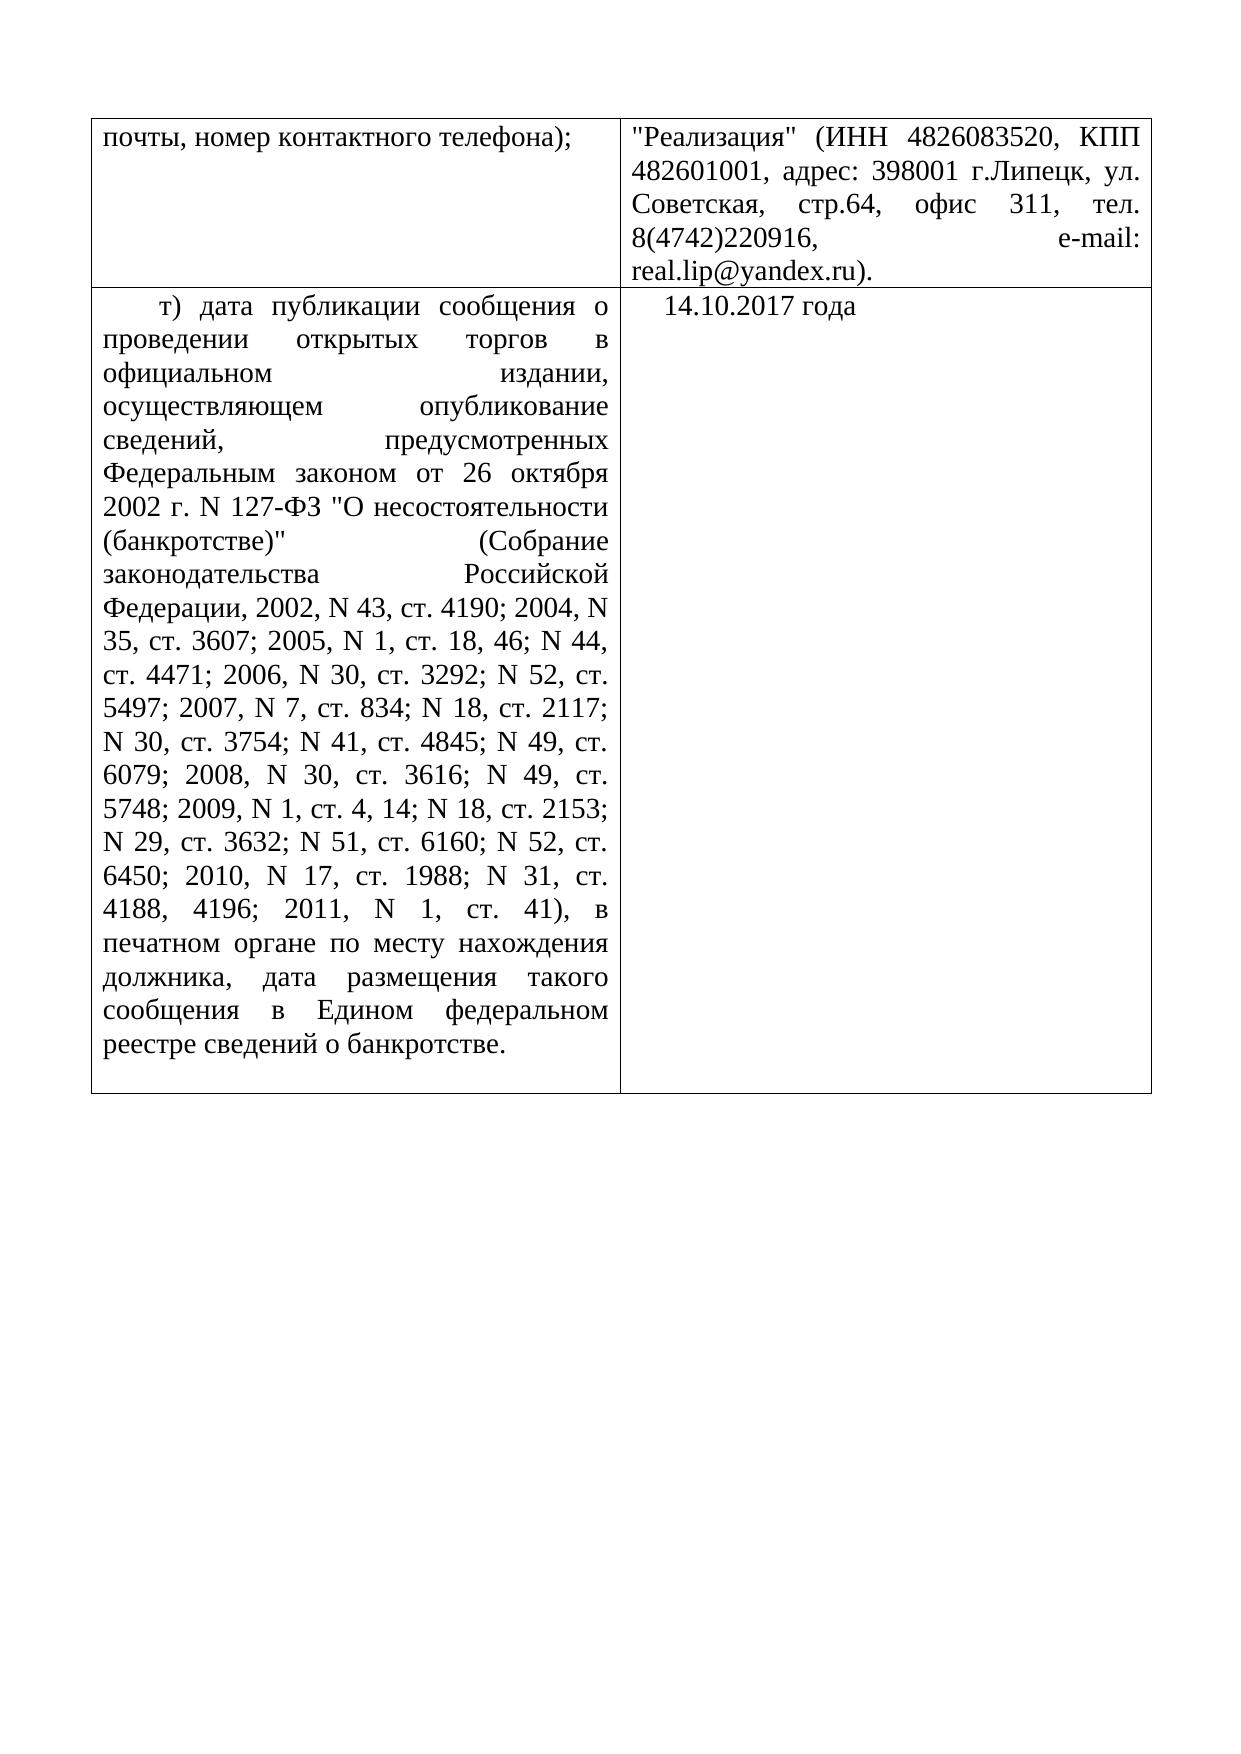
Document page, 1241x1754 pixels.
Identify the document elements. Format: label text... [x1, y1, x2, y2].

table_cell 14.10.2017 года [621, 288, 1151, 1093]
table_cell т) дата публикации сообщения о проведении открытых торгов в официальном издании, осуществляющем опубликование сведений, предусмотренных Федеральным законом от N 127-ФЗ "О несостоятельности (банкротстве)" (Собрание законодательства Российской Федерации, 2002, N 43, ст. 4190; 2004, N 35, ст. 3607; 2005, N 1, ст. 18, 46; N 44, ст. 4471; 2006, N 30, ст. 3292; N 52, ст. 5497; 2007, N 7, ст. 834; N 18, ст. 2117; N 30, ст. 3754; N 41, ст. 4845; N 49, ст. 6079; 2008, N 30, ст. 3616; N 49, ст. 5748; 2009, N 1, ст. 4, 14; N 18, ст. 2153; N 29, ст. 3632; N 51, ст. 6160; N 52, ст. 6450; 2010, N 17, ст. 1988; N 31, ст. 4188, 4196; 2011, N 1, ст. 41), в печатном органе по месту нахождения должника, дата размещения такого сообщения в Едином федеральном реестре сведений о банкротстве. [92, 288, 620, 1093]
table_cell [621, 119, 1151, 287]
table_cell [92, 119, 620, 287]
